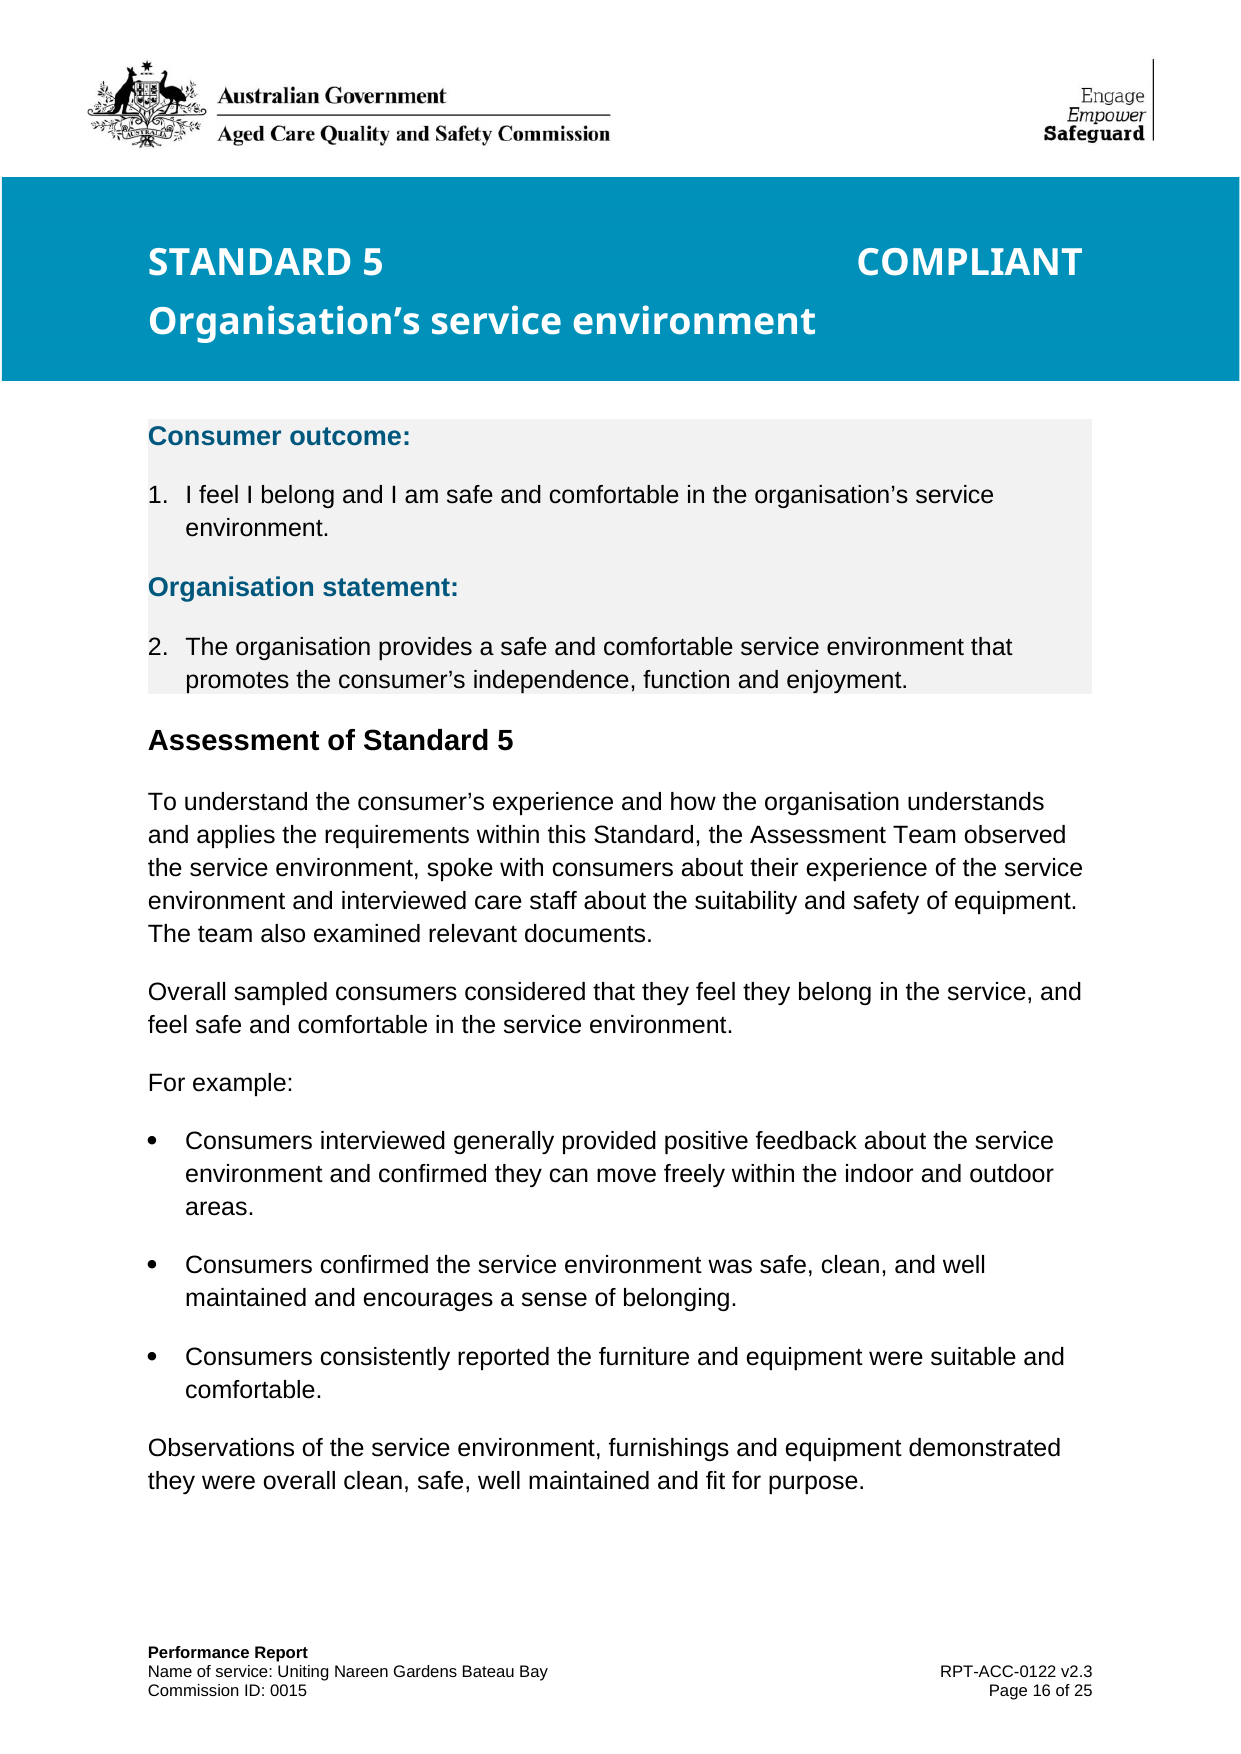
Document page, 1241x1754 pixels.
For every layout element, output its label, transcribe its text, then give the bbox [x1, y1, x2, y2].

list Consumers confirmed the service environment was safe, clean, and well maintained and encourages a sense of belonging. [148, 1250, 1092, 1312]
list Consumers consistently reported the furniture and equipment were suitable and comfortable. [148, 1341, 1092, 1403]
list Overall sampled consumers considered that they feel they belong in the service, and feel safe and comfortable in the service environment. [148, 977, 1092, 1039]
list The organisation provides a safe and comfortable service environment that promotes the consumer’s independence, function and enjoyment. [148, 632, 1092, 694]
text To understand the consumer’s experience and how the organisation understands and applies the requirements within this Standard, the Assessment Team observed the service environment, spoke with consumers about their experience of the service environment and interviewed care staff about the suitability and safety of equipment. The team also examined relevant documents. [148, 787, 1092, 948]
subtitle Assessment of Standard 5 [148, 723, 1092, 757]
list I feel I belong and I am safe and comfortable in the organisation’s service environment. [148, 480, 1092, 542]
list Consumers interviewed generally provided positive feedback about the service environment and confirmed they can move freely within the indoor and outdoor areas. [148, 1126, 1092, 1221]
subtitle Organisation statement: [148, 571, 1092, 603]
list Observations of the service environment, furnishings and equipment demonstrated they were overall clean, safe, well maintained and fit for purpose. [148, 1433, 1092, 1494]
subtitle STANDARD 5 COMPLIANT Organisation’s service environment [148, 236, 1092, 345]
list For example: [148, 1068, 1092, 1097]
subtitle Consumer outcome: [148, 419, 1092, 451]
picture [1, 0, 1241, 169]
